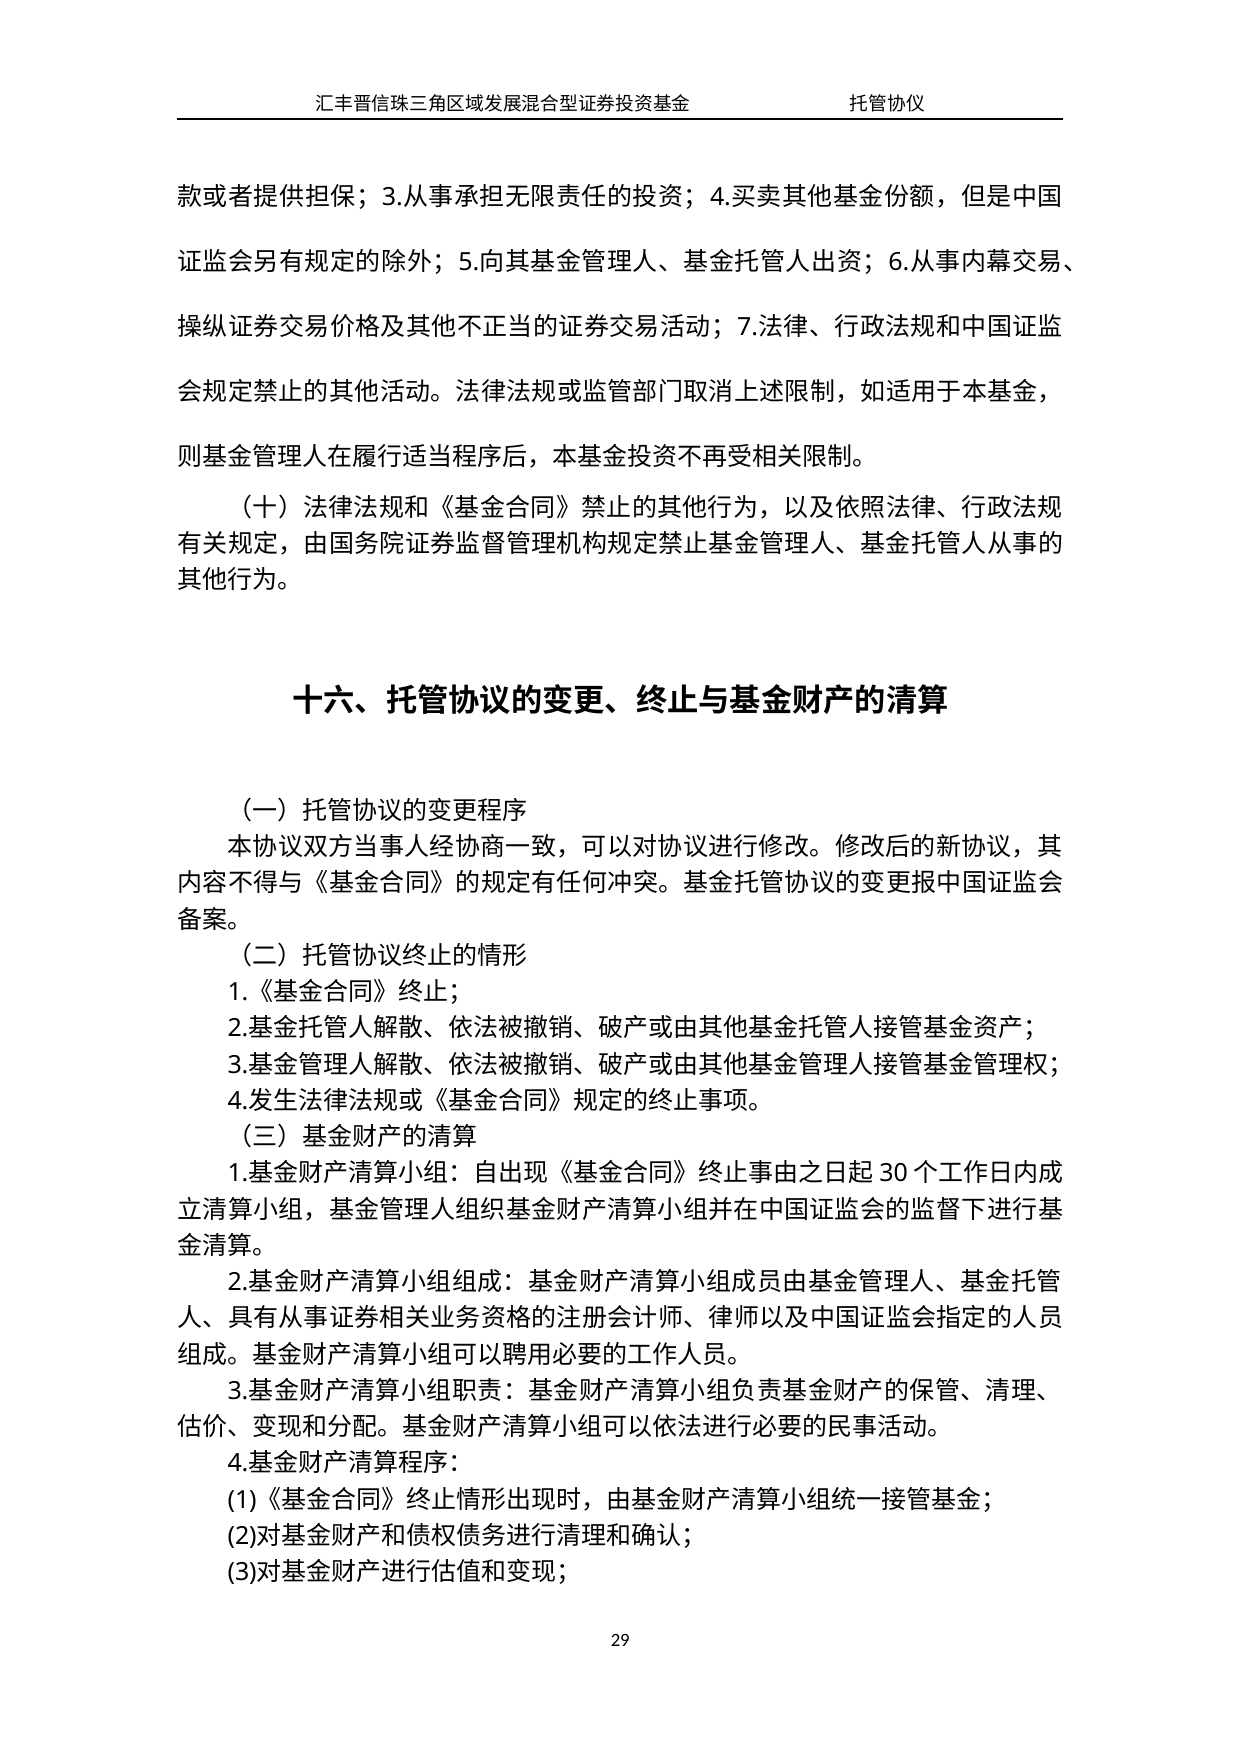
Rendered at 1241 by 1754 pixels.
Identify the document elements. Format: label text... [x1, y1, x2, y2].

text （一）托管协议的变更程序 [177, 790, 1063, 827]
text （十）法律法规和《基金合同》禁止的其他行为，以及依照法律、行政法规有关规定，由国务院证券监督管理机构规定禁止基金管理人、基金托管人从事的其他行为。 [177, 487, 1063, 596]
text 3.基金管理人解散、依法被撤销、破产或由其他基金管理人接管基金管理权； [177, 1044, 1063, 1080]
text 1.基金财产清算小组：自出现《基金合同》终止事由之日起30个工作日内成立清算小组，基金管理人组织基金财产清算小组并在中国证监会的监督下进行基金清算。 [177, 1153, 1063, 1262]
text 2.基金托管人解散、依法被撤销、破产或由其他基金托管人接管基金资产； [177, 1008, 1063, 1044]
text 3.基金财产清算小组职责：基金财产清算小组负责基金财产的保管、清理、估价、变现和分配。基金财产清算小组可以依法进行必要的民事活动。 [177, 1370, 1063, 1443]
text （三）基金财产的清算 [177, 1117, 1063, 1153]
text 2.基金财产清算小组组成：基金财产清算小组成员由基金管理人、基金托管人、具有从事证券相关业务资格的注册会计师、律师以及中国证监会指定的人员组成。基金财产清算小组可以聘用必要的工作人员。 [177, 1262, 1063, 1370]
text 本协议双方当事人经协商一致，可以对协议进行修改。修改后的新协议，其内容不得与《基金合同》的规定有任何冲突。基金托管协议的变更报中国证监会备案。 [177, 827, 1063, 935]
text (3)对基金财产进行估值和变现； [177, 1552, 1063, 1588]
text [177, 162, 1063, 487]
text (1)《基金合同》终止情形出现时，由基金财产清算小组统一接管基金； [177, 1479, 1063, 1515]
text 4.发生法律法规或《基金合同》规定的终止事项。 [177, 1080, 1063, 1117]
text 1.《基金合同》终止； [177, 972, 1063, 1008]
text （二）托管协议终止的情形 [177, 935, 1063, 972]
text (2)对基金财产和债权债务进行清理和确认； [177, 1515, 1063, 1552]
text 4.基金财产清算程序： [177, 1443, 1063, 1479]
text 十六、托管协议的变更、终止与基金财产的清算 [177, 665, 1063, 730]
